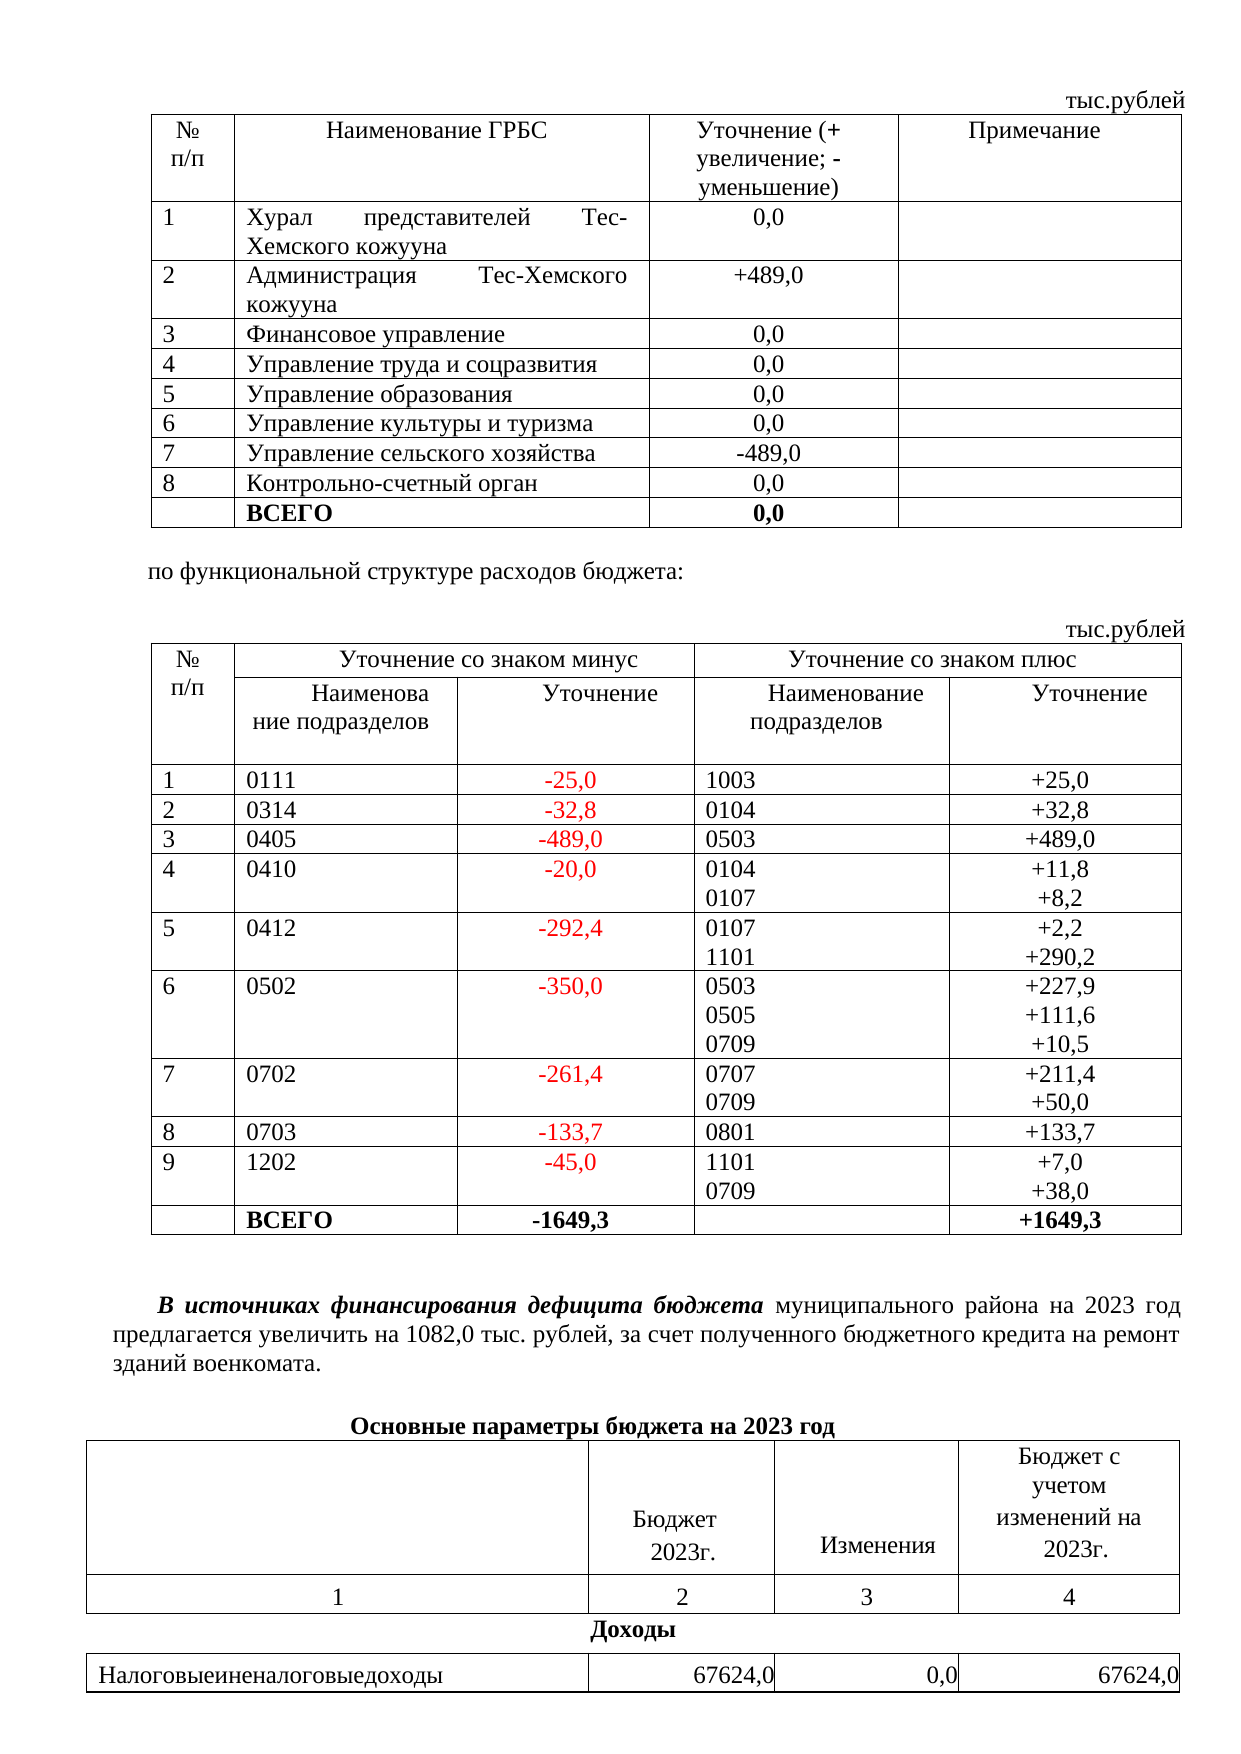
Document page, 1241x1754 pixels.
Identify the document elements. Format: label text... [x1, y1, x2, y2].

table_cell -133,7 [458, 1117, 694, 1146]
table_cell [899, 202, 1181, 259]
list тыс.рублей [162, 85, 1185, 114]
table_cell 1003 [695, 765, 949, 794]
table_cell 1 [152, 765, 234, 794]
table_cell 6 [152, 971, 234, 1058]
table_cell Уточнение [950, 678, 1181, 764]
table_cell 8 [152, 468, 234, 497]
table_cell Хурал представителей Тес-Хемского кожууна [235, 202, 649, 259]
table_cell ВСЕГО [235, 498, 649, 527]
table_cell 2 [152, 795, 234, 823]
table_cell [899, 468, 1181, 497]
table_header Примечание [899, 115, 1181, 201]
table_cell 0405 [235, 825, 457, 853]
table_cell +133,7 [950, 1117, 1181, 1146]
table_cell -32,8 [458, 795, 694, 823]
table_cell 2 [589, 1575, 774, 1613]
table_cell 8 [152, 1117, 234, 1146]
table_cell 6 [152, 409, 234, 437]
table_cell +489,0 [950, 825, 1181, 853]
table_cell 7 [152, 1059, 234, 1116]
table_header Наименование ГРБС [235, 115, 649, 201]
table_cell 7 [152, 438, 234, 467]
table_cell 3 [775, 1575, 958, 1613]
table_header № п/п [152, 115, 234, 201]
table_cell 3 [152, 825, 234, 853]
table_cell [899, 438, 1181, 467]
table_cell 5 [152, 913, 234, 970]
table_cell +11,8 +8,2 [950, 854, 1181, 912]
table_cell 0503 [695, 825, 949, 853]
table_header [87, 1441, 588, 1574]
table_cell [695, 1206, 949, 1234]
table_cell +211,4 +50,0 [950, 1059, 1181, 1116]
table_cell 0703 [235, 1117, 457, 1146]
table_header Уточнение со знаком плюс [695, 644, 1181, 677]
table_cell -292,4 [458, 913, 694, 970]
table_header Изменения [775, 1441, 958, 1574]
table_cell 0,0 [775, 1654, 958, 1691]
table_cell 0104 [695, 795, 949, 823]
table_cell 67624,0 [589, 1654, 774, 1691]
table_cell 0412 [235, 913, 457, 970]
table_cell 4 [959, 1575, 1179, 1613]
table_cell +25,0 [950, 765, 1181, 794]
table_cell 0111 [235, 765, 457, 794]
table_cell 0314 [235, 795, 457, 823]
table_cell 4 [152, 349, 234, 378]
table_cell 1101 0709 [695, 1147, 949, 1204]
table_cell -25,0 [458, 765, 694, 794]
subtitle Основные параметры бюджета на 2023 год [350, 1411, 1196, 1440]
table_cell [899, 498, 1181, 527]
table_cell Наименование подразделов [235, 678, 457, 764]
table_cell Контрольно-счетный орган [235, 468, 649, 497]
table_cell Управление труда и соцразвития [235, 349, 649, 378]
table_cell -261,4 [458, 1059, 694, 1116]
list тыс.рублей [162, 614, 1185, 643]
table_cell 4 [152, 854, 234, 912]
table_cell Финансовое управление [235, 319, 649, 348]
table_header Бюджет 2023г. [589, 1441, 774, 1574]
table_cell [899, 349, 1181, 378]
table_cell 0104 0107 [695, 854, 949, 912]
table_cell 0,0 [650, 498, 898, 527]
table_cell 1 [87, 1575, 588, 1613]
table_cell +227,9 +111,6 +10,5 [950, 971, 1181, 1058]
table_cell 67624,0 [959, 1654, 1179, 1691]
table_cell [152, 1206, 234, 1234]
table_cell 0,0 [650, 202, 898, 259]
table_cell 0107 1101 [695, 913, 949, 970]
table_cell [899, 261, 1181, 318]
table_cell 0,0 [650, 468, 898, 497]
table_cell +1649,3 [950, 1206, 1181, 1234]
table_cell ВСЕГО [235, 1206, 457, 1234]
table_cell -45,0 [458, 1147, 694, 1204]
table_cell 0,0 [650, 319, 898, 348]
table_cell Налоговыеиненалоговыедоходы [87, 1654, 588, 1691]
table_cell -489,0 [650, 438, 898, 467]
table_cell [899, 319, 1181, 348]
table_cell [152, 498, 234, 527]
table_cell 1202 [235, 1147, 457, 1204]
table_cell 0410 [235, 854, 457, 912]
table_cell Доходы [87, 1614, 1179, 1652]
table_cell -20,0 [458, 854, 694, 912]
table_cell 3 [152, 319, 234, 348]
table_cell 1 [152, 202, 234, 259]
table_cell -489,0 [458, 825, 694, 853]
text В источниках финансирования дефицита бюджета муниципального района на 2023 год предлагается увеличить на 1082,0 тыс. рублей, за счет полученного бюджетного кредита на ремонт зданий военкомата. [113, 1290, 1182, 1377]
list по функциональной структуре расходов бюджета: [148, 556, 1185, 585]
table_cell -1649,3 [458, 1206, 694, 1234]
table_cell Управление сельского хозяйства [235, 438, 649, 467]
table_header Уточнение (+ увеличение; - уменьшение) [650, 115, 898, 201]
table_header Бюджет с учетом изменений на 2023г. [959, 1441, 1179, 1574]
table_cell Управление культуры и туризма [235, 409, 649, 437]
table_header Уточнение со знаком минус [235, 644, 694, 677]
table_cell Администрация Тес-Хемского кожууна [235, 261, 649, 318]
table_cell Управление образования [235, 379, 649, 407]
table_cell +2,2 +290,2 [950, 913, 1181, 970]
table_cell Наименование подразделов [695, 678, 949, 764]
table_header № п/п [152, 644, 234, 764]
table_cell -350,0 [458, 971, 694, 1058]
table_cell 0801 [695, 1117, 949, 1146]
table_cell 0,0 [650, 349, 898, 378]
table_cell [899, 379, 1181, 407]
table_cell Уточнение [458, 678, 694, 764]
table_cell +489,0 [650, 261, 898, 318]
table_cell 0,0 [650, 379, 898, 407]
table_cell [899, 409, 1181, 437]
table_cell 0,0 [650, 409, 898, 437]
table_cell 2 [152, 261, 234, 318]
table_cell 5 [152, 379, 234, 407]
table_cell +7,0 +38,0 [950, 1147, 1181, 1204]
table_cell 9 [152, 1147, 234, 1204]
table_cell 0707 0709 [695, 1059, 949, 1116]
table_cell 0503 0505 0709 [695, 971, 949, 1058]
table_cell +32,8 [950, 795, 1181, 823]
table_cell 0702 [235, 1059, 457, 1116]
table_cell 0502 [235, 971, 457, 1058]
